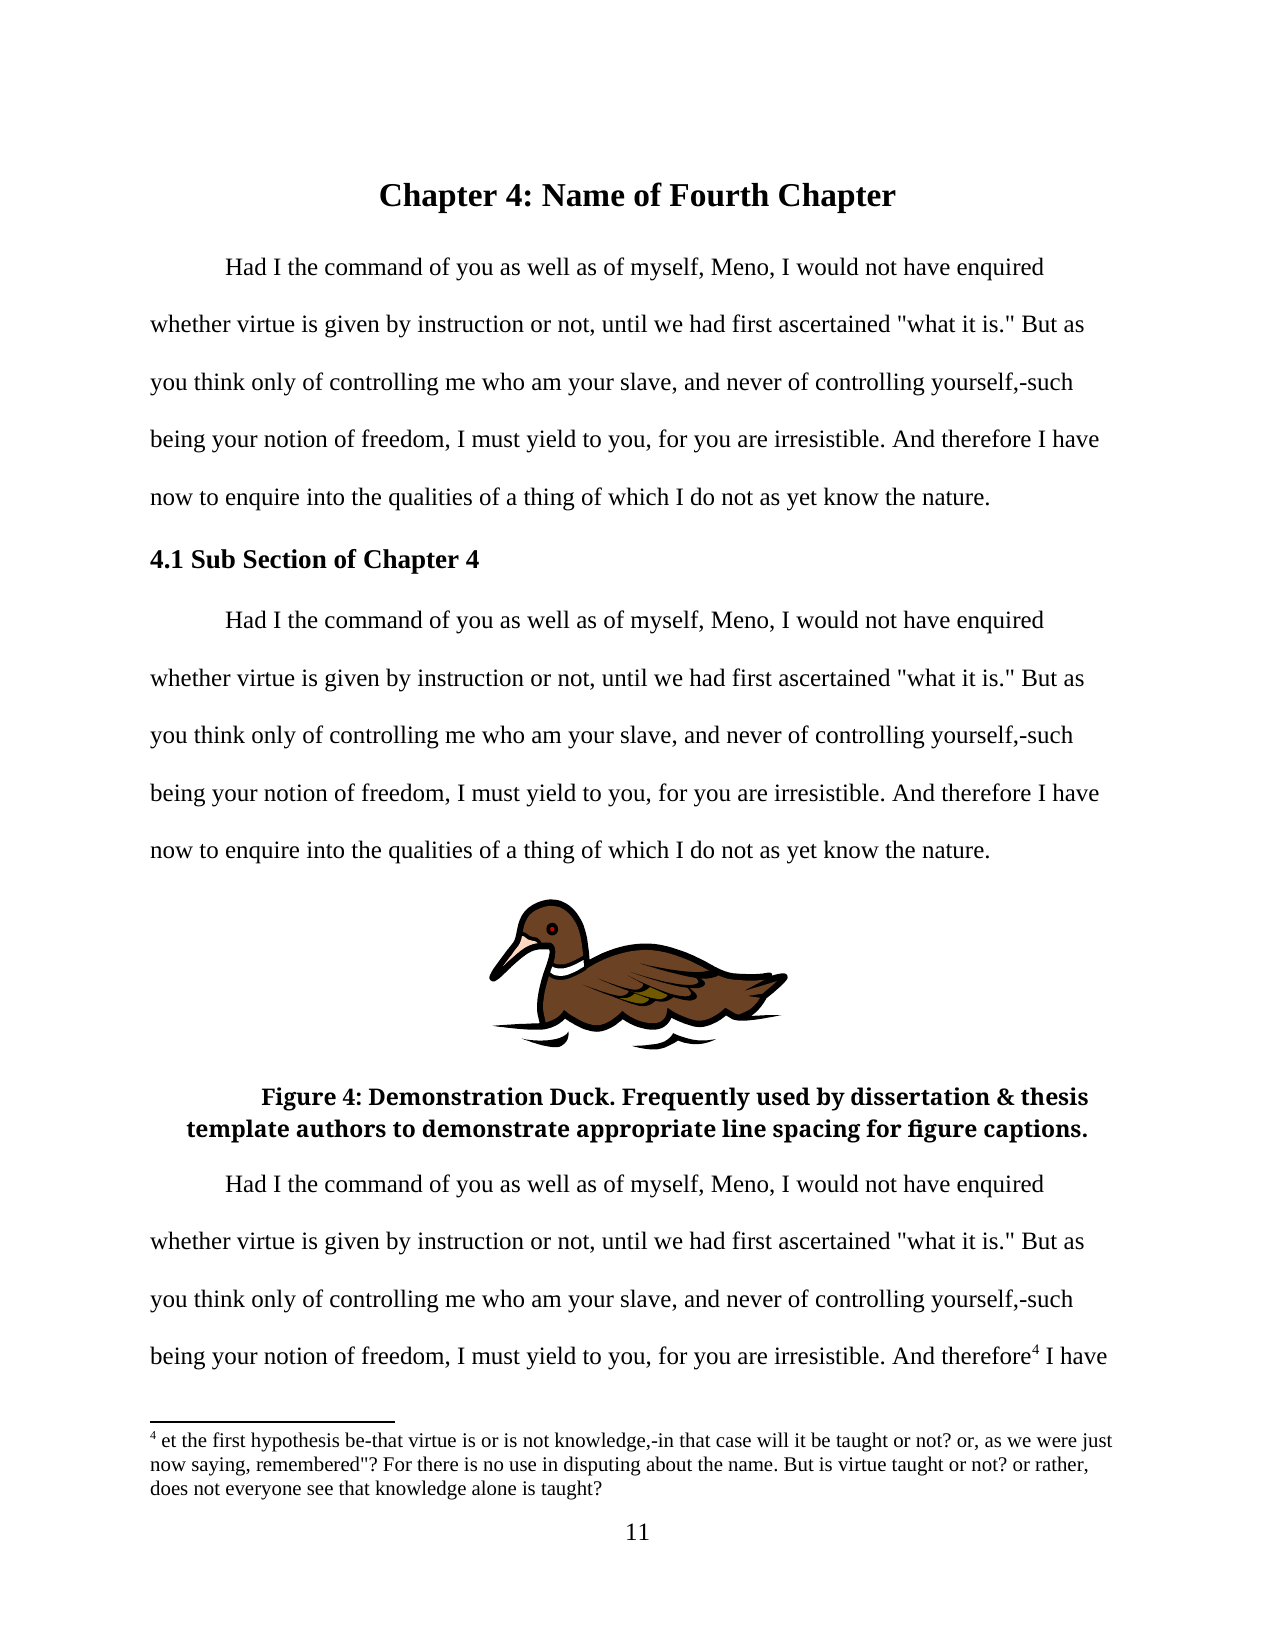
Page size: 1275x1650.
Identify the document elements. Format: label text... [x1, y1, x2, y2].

subtitle 4.1 Sub Section of Chapter 4 [150, 543, 1125, 574]
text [150, 1169, 1125, 1370]
text Had I the command of you as well as of myself, Meno, I would not have enquired whether virtue is given by instruction or not, until we had first ascertained "what it is." But as you think only of controlling me who am your slave, and never of controlling yourself,-such being your notion of freedom, I must yield to you, for you are irresistible. And therefore I have now to enquire into the qualities of a thing of which I do not as yet know the nature. [150, 606, 1125, 864]
text Figure 4: Demonstration Duck. Frequently used by dissertation & thesis template authors to demonstrate appropriate line spacing for figure captions. [150, 1081, 1125, 1144]
text Had I the command of you as well as of myself, Meno, I would not have enquired whether virtue is given by instruction or not, until we had first ascertained "what it is." But as you think only of controlling me who am your slave, and never of controlling yourself,-such being your notion of freedom, I must yield to you, for you are irresistible. And therefore I have now to enquire into the qualities of a thing of which I do not as yet know the nature. [150, 252, 1125, 510]
subtitle Chapter 4: Name of Fourth Chapter [150, 175, 1125, 213]
